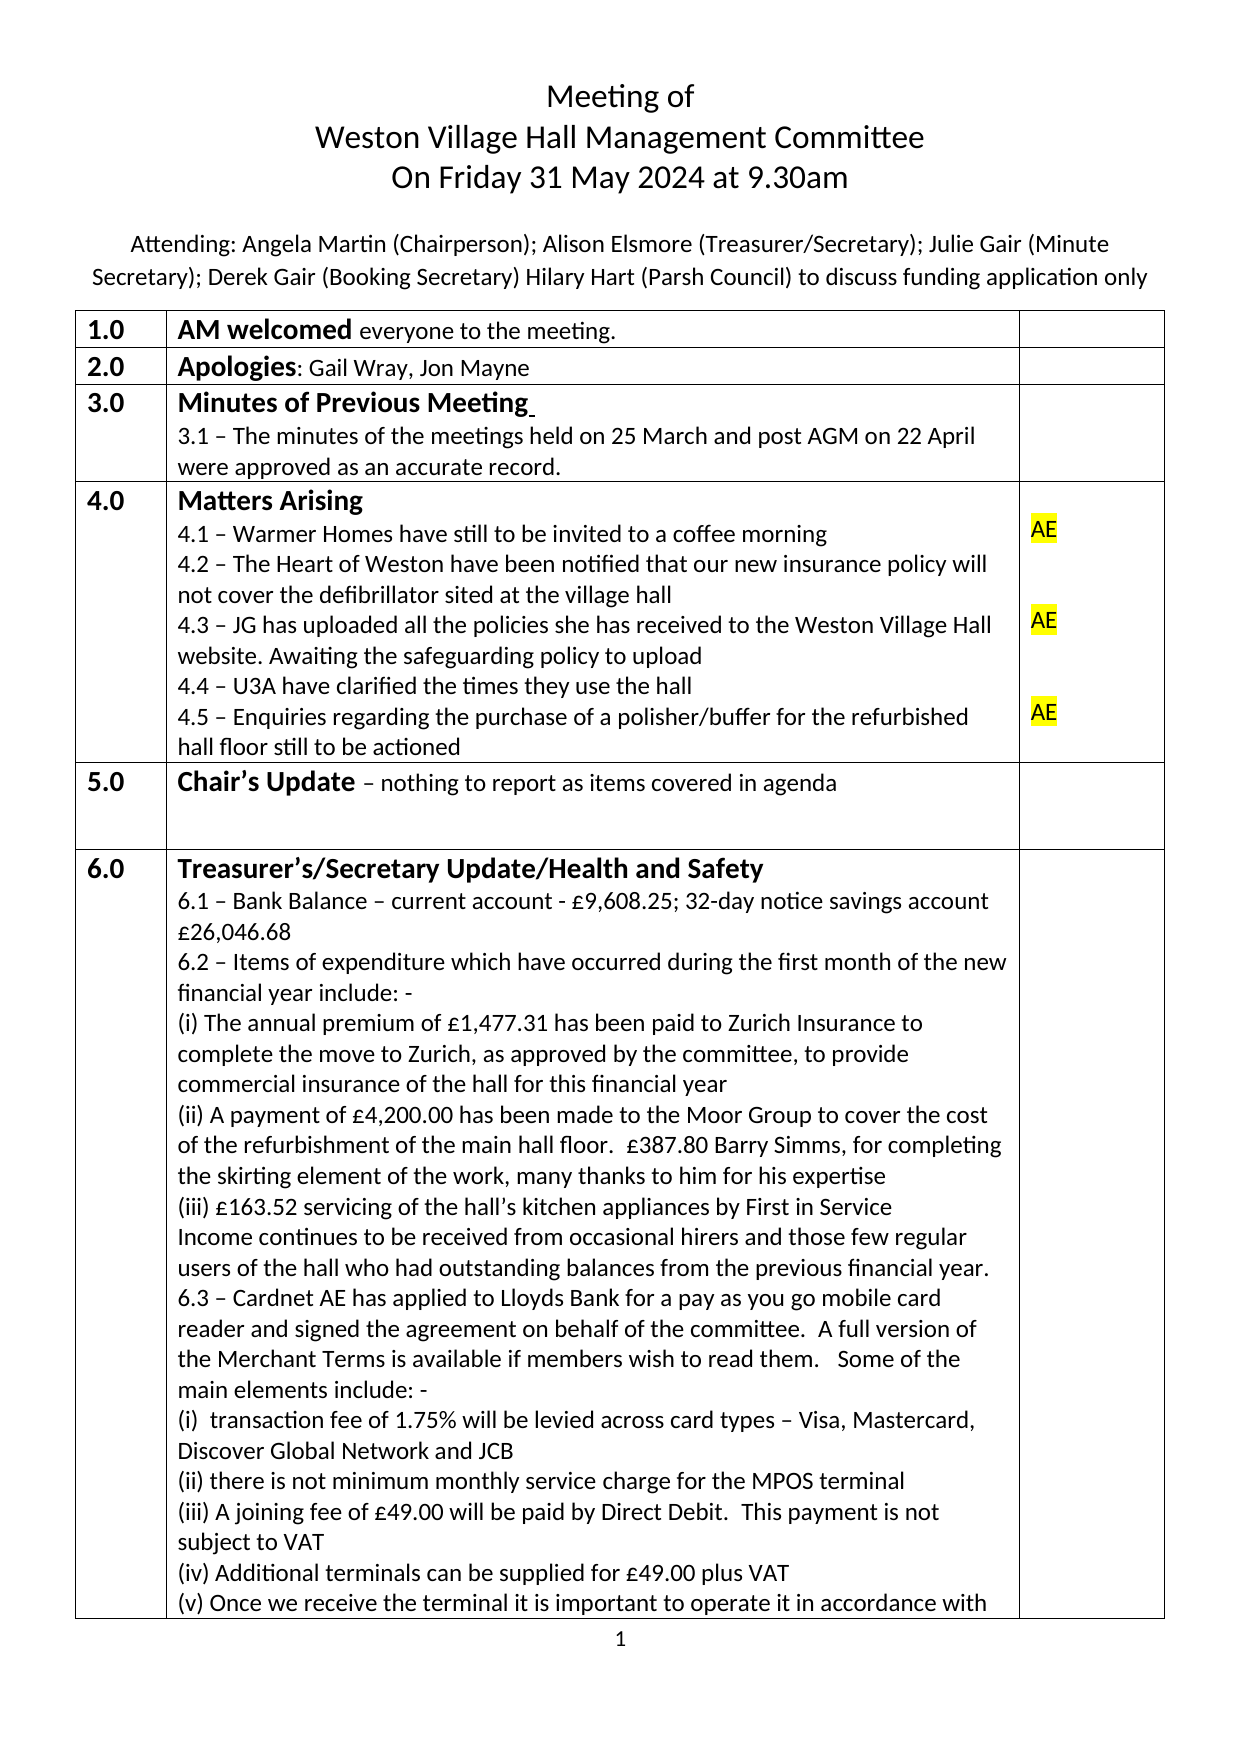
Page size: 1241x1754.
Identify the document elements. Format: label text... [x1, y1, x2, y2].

table_cell [1020, 385, 1164, 481]
table_cell [1020, 763, 1164, 849]
table_cell 4.0 [76, 482, 166, 762]
table_cell 3.0 [76, 385, 166, 481]
table_cell Apologies: Gail Wray, Jon Mayne [167, 348, 1019, 383]
table_cell Minutes of Previous Meeting 3.1 – The minutes of the meetings held on 25 March and post AGM on 22 April were approved as an accurate record. [167, 385, 1019, 481]
text Weston Village Hall Management Committee [75, 116, 1165, 156]
table_header AM welcomed everyone to the meeting. [167, 311, 1019, 347]
text Attending: Angela Martin (Chairperson); Alison Elsmore (Treasurer/Secretary); Julie Gair (Minute Secretary); Derek Gair (Booking Secretary) Hilary Hart (Parsh Council) to discuss funding application only [75, 228, 1165, 291]
table_cell Matters Arising 4.1 – Warmer Homes have still to be invited to a coffee morning 4.2 – The Heart of Weston have been notified that our new insurance policy will not cover the defibrillator sited at the village hall 4.3 – JG has uploaded all the policies she has received to the Weston Village Hall website. Awaiting the safeguarding policy to upload 4.4 – U3A have clarified the times they use the hall 4.5 – Enquiries regarding the purchase of a polisher/buffer for the refurbished hall floor still to be actioned [167, 482, 1019, 762]
table_header 1.0 [76, 311, 166, 347]
text On Friday 31 May 2024 at 9.30am [75, 156, 1165, 197]
table_cell [1020, 850, 1164, 1618]
table_cell 5.0 [76, 763, 166, 849]
table_cell AE AE AE [1020, 482, 1164, 762]
table_header [1020, 311, 1164, 347]
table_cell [167, 850, 1019, 1618]
table_cell 2.0 [76, 348, 166, 383]
table_cell [1020, 348, 1164, 383]
text Meeting of [75, 75, 1165, 116]
table_cell Chair’s Update – nothing to report as items covered in agenda [167, 763, 1019, 849]
table_cell 6.0 [76, 850, 166, 1618]
